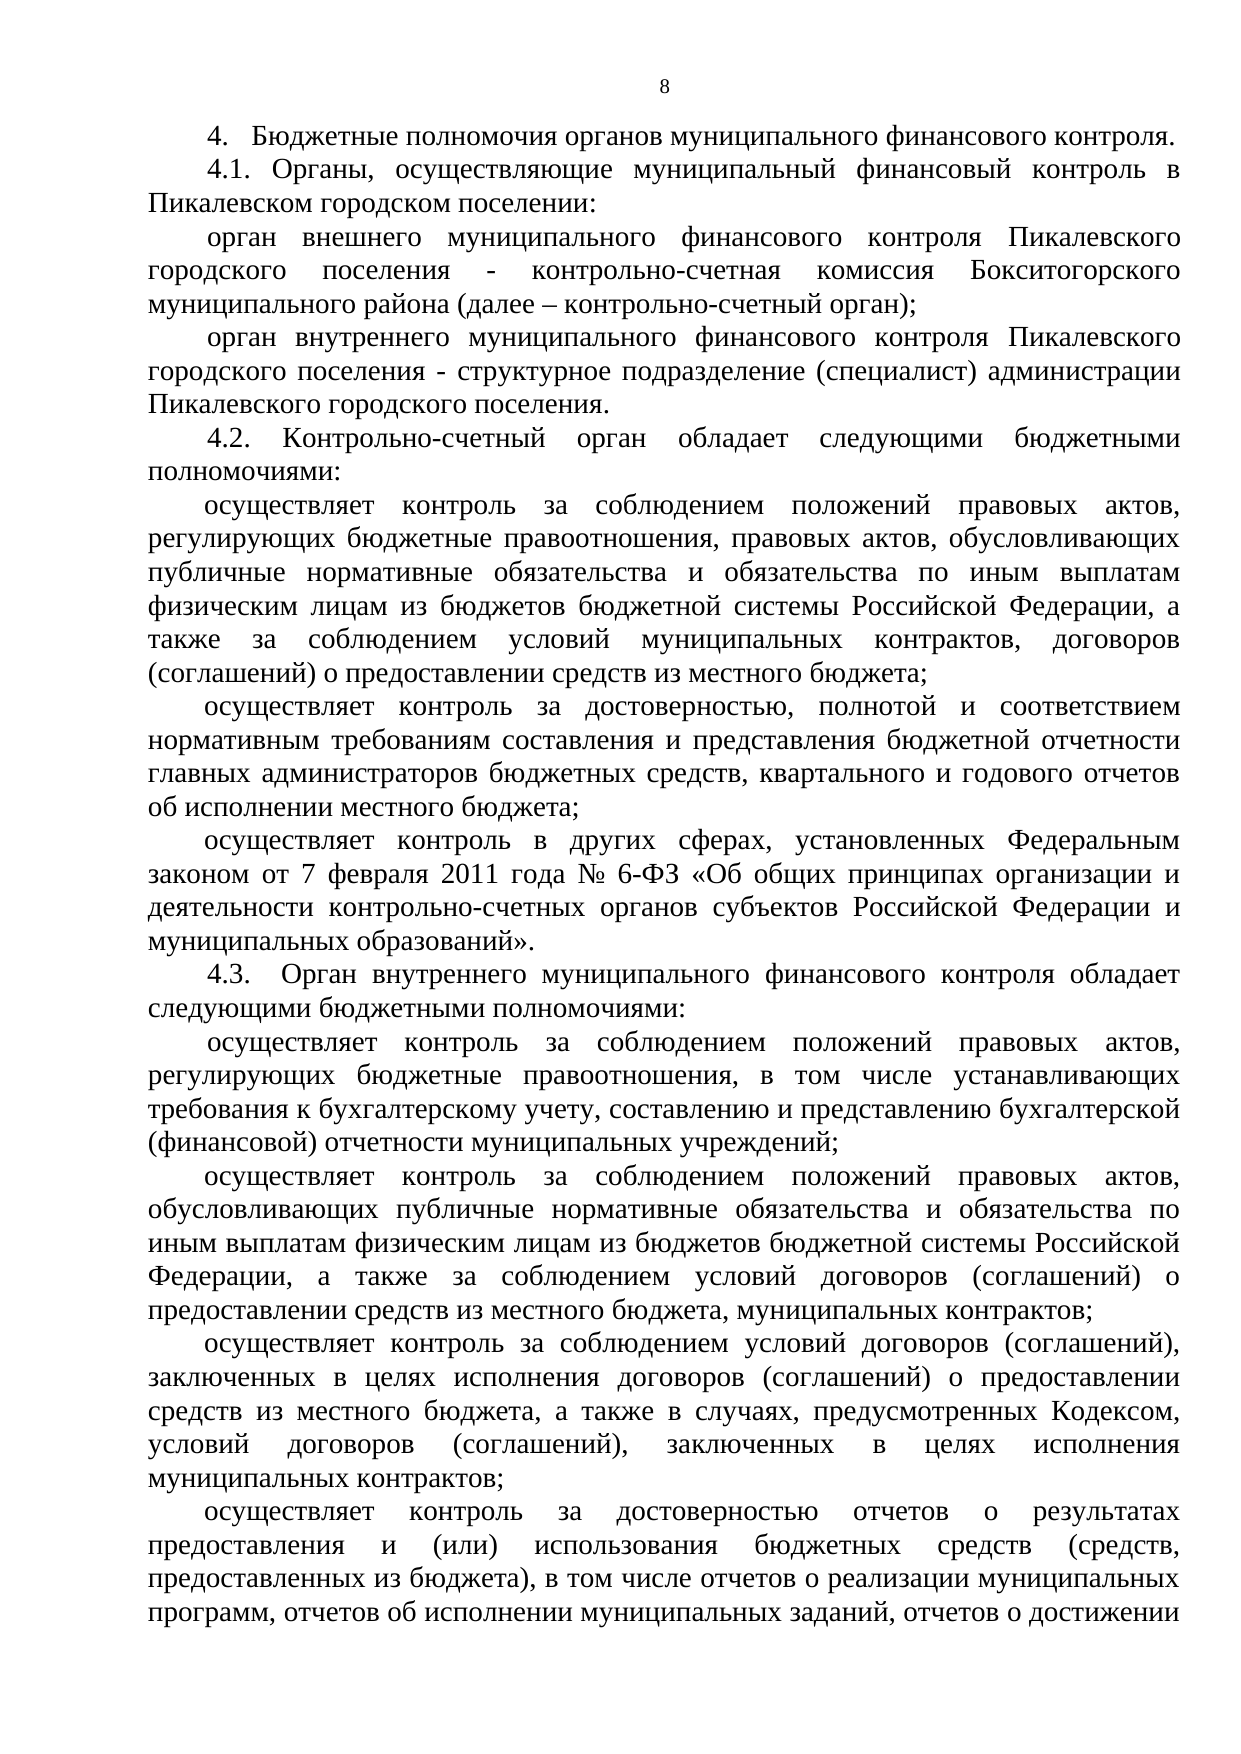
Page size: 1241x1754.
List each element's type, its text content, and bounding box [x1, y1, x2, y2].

text осуществляет контроль за соблюдением условий договоров (соглашений), заключенных в целях исполнения договоров (соглашений) о предоставлении средств из местного бюджета, а также в случаях, предусмотренных Кодексом, условий договоров (соглашений), заключенных в целях исполнения муниципальных контрактов; [148, 1326, 1181, 1493]
text осуществляет контроль за соблюдением положений правовых актов, регулирующих бюджетные правоотношения, в том числе устанавливающих требования к бухгалтерскому учету, составлению и представлению бухгалтерской (финансовой) отчетности муниципальных учреждений; [148, 1024, 1181, 1158]
list орган внутреннего муниципального финансового контроля Пикалевского городского поселения - структурное подразделение (специалист) администрации Пикалевского городского поселения. [148, 319, 1181, 420]
text осуществляет контроль в других сферах, установленных Федеральным законом от 7 февраля 2011 года № 6-ФЗ «Об общих принципах организации и деятельности контрольно-счетных органов субъектов Российской Федерации и муниципальных образований». [148, 822, 1181, 957]
text осуществляет контроль за соблюдением положений правовых актов, регулирующих бюджетные правоотношения, правовых актов, обусловливающих публичные нормативные обязательства и обязательства по иным выплатам физическим лицам из бюджетов бюджетной системы Российской Федерации, а также за соблюдением условий муниципальных контрактов, договоров (соглашений) о предоставлении средств из местного бюджета; [148, 487, 1181, 688]
list орган внешнего муниципального финансового контроля Пикалевского городского поселения - контрольно-счетная комиссия Бокситогорского муниципального района (далее – контрольно-счетный орган); [148, 219, 1181, 319]
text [148, 1493, 1181, 1627]
text осуществляет контроль за соблюдением положений правовых актов, обусловливающих публичные нормативные обязательства и обязательства по иным выплатам физическим лицам из бюджетов бюджетной системы Российской Федерации, а также за соблюдением условий договоров (соглашений) о предоставлении средств из местного бюджета, муниципальных контрактов; [148, 1158, 1181, 1326]
list Органы, осуществляющие муниципальный финансовый контроль в Пикалевском городском поселении: [148, 152, 1181, 219]
list Контрольно-счетный орган обладает следующими бюджетными полномочиями: [148, 420, 1181, 487]
text осуществляет контроль за достоверностью, полнотой и соответствием нормативным требованиям составления и представления бюджетной отчетности главных администраторов бюджетных средств, квартального и годового отчетов об исполнении местного бюджета; [148, 688, 1181, 822]
list Орган внутреннего муниципального финансового контроля обладает следующими бюджетными полномочиями: [148, 957, 1181, 1024]
list Бюджетные полномочия органов муниципального финансового контроля. [148, 118, 1181, 152]
